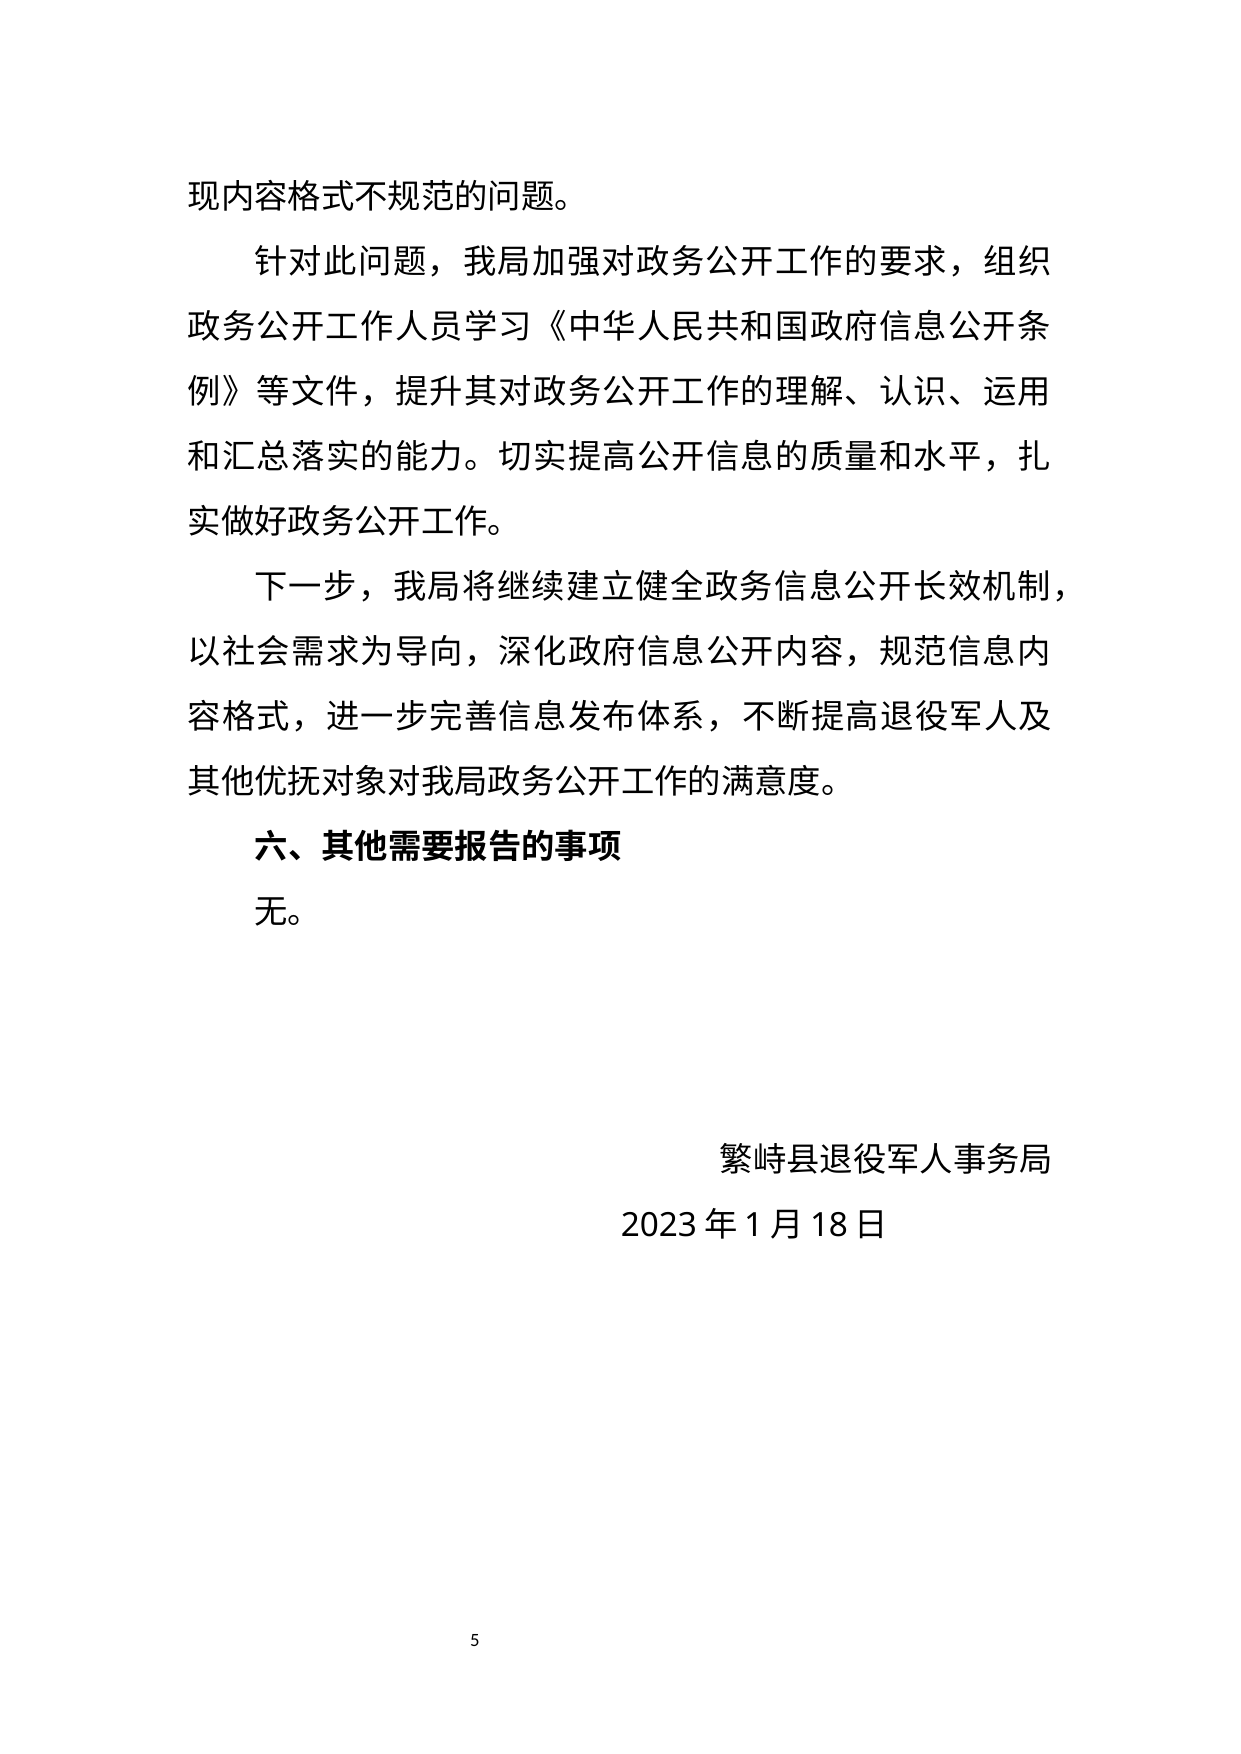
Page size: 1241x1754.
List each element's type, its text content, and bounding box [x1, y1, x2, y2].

text 六、其他需要报告的事项 [187, 812, 1053, 877]
subtitle 繁峙县退役军人事务局 [187, 1124, 1053, 1189]
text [187, 162, 1053, 227]
text 2023年1月18日 [187, 1189, 1053, 1254]
text 无。 [187, 877, 1053, 942]
list 下一步，我局将继续建立健全政务信息公开长效机制，以社会需求为导向，深化政府信息公开内容，规范信息内容格式，进一步完善信息发布体系，不断提高退役军人及其他优抚对象对我局政务公开工作的满意度。 [187, 552, 1053, 812]
text 针对此问题，我局加强对政务公开工作的要求，组织政务公开工作人员学习《中华人民共和国政府信息公开条例》等文件，提升其对政务公开工作的理解、认识、运用和汇总落实的能力。切实提高公开信息的质量和水平，扎实做好政务公开工作。 [187, 227, 1053, 552]
